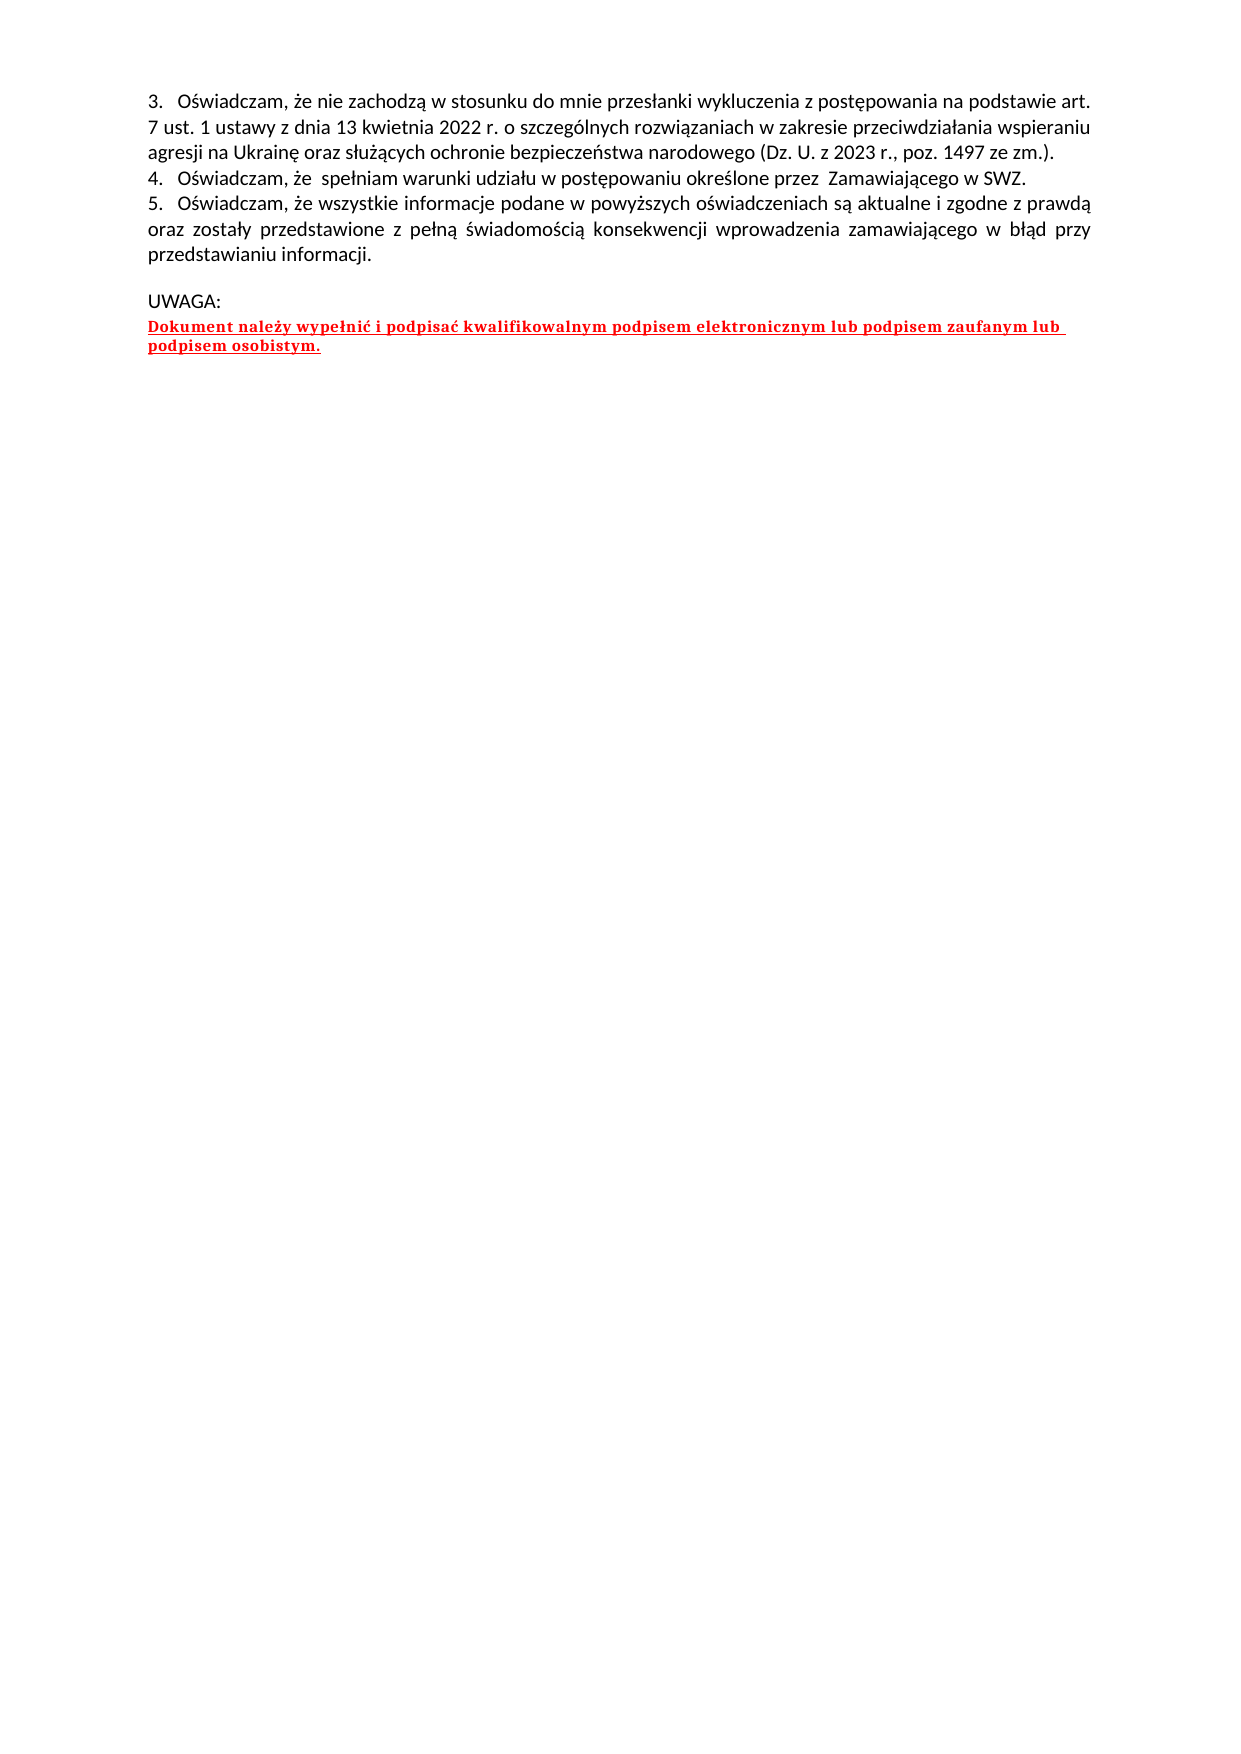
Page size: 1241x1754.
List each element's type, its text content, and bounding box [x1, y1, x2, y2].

text UWAGA: [148, 288, 1093, 313]
list Oświadczam, że spełniam warunki udziału w postępowaniu określone przez Zamawiającego w SWZ. [148, 165, 1093, 190]
text Dokument należy wypełnić i podpisać kwalifikowalnym podpisem elektronicznym lub podpisem zaufanym lub podpisem osobistym. [148, 317, 1093, 356]
list Oświadczam, że nie zachodzą w stosunku do mnie przesłanki wykluczenia z postępowania na podstawie art. 7 ust. 1 ustawy z dnia 13 kwietnia 2022 r. o szczególnych rozwiązaniach w zakresie przeciwdziałania wspieraniu agresji na Ukrainę oraz służących ochronie bezpieczeństwa narodowego (Dz. U. z 2023 r., poz. 1497 ze zm.). [148, 89, 1093, 165]
list Oświadczam, że wszystkie informacje podane w powyższych oświadczeniach są aktualne i zgodne z prawdą oraz zostały przedstawione z pełną świadomością konsekwencji wprowadzenia zamawiającego w błąd przy przedstawianiu informacji. [148, 190, 1093, 267]
